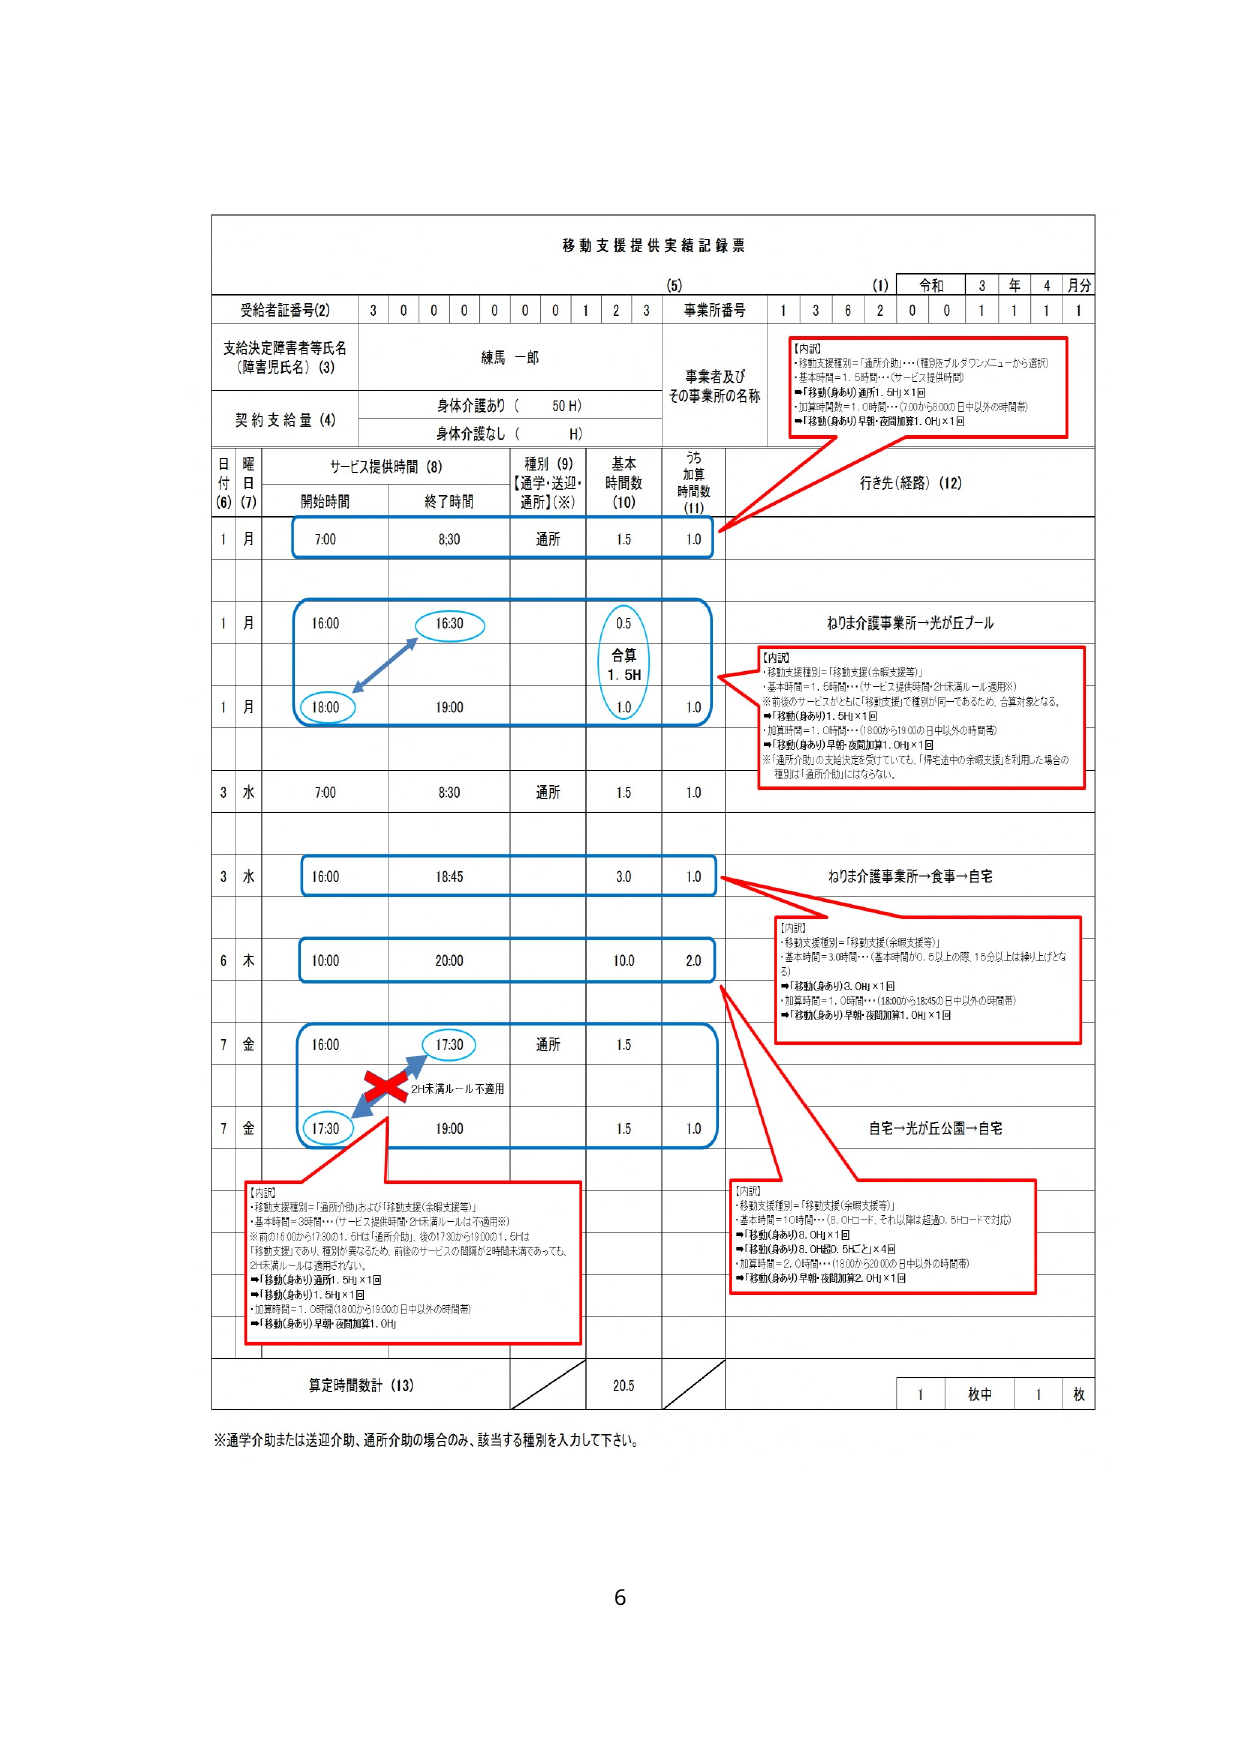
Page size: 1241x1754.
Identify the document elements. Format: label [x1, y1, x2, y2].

picture [190, 208, 1114, 1467]
